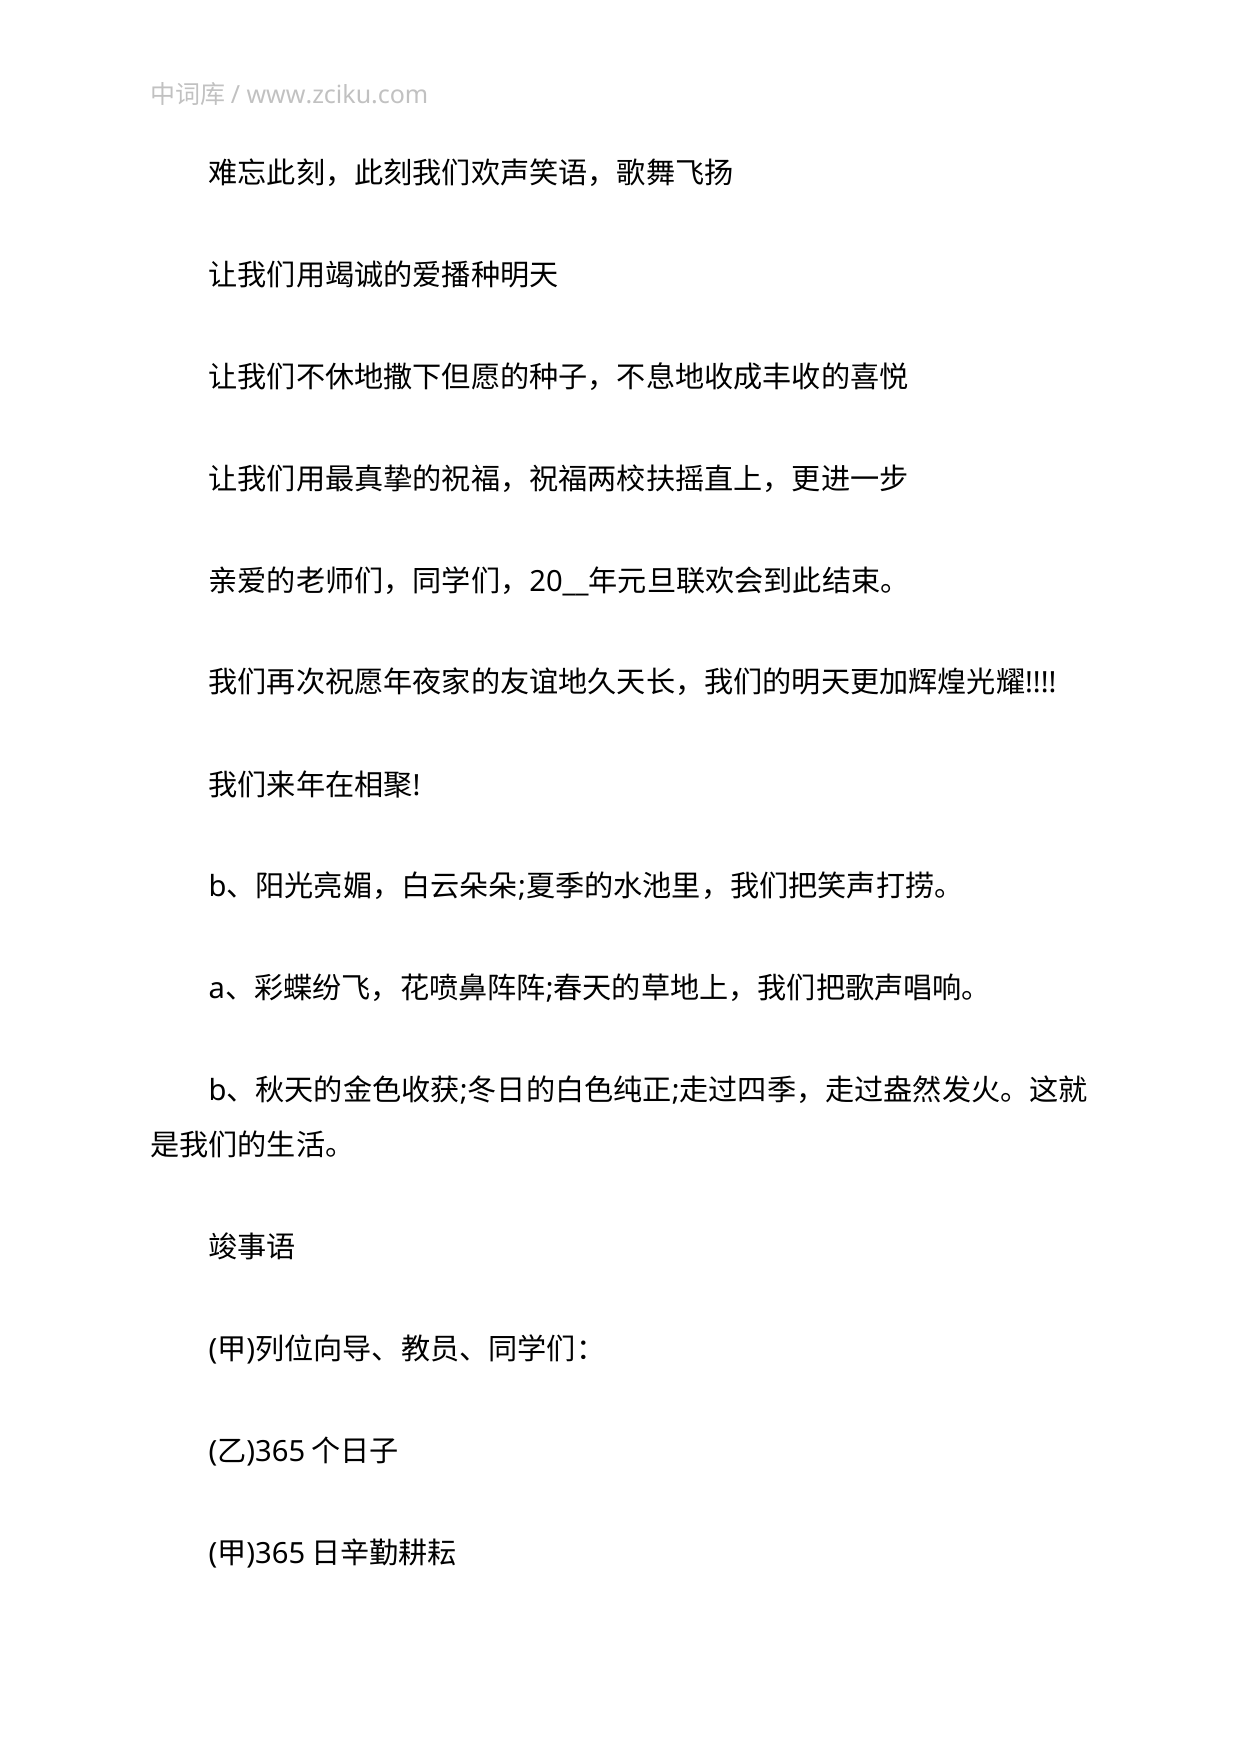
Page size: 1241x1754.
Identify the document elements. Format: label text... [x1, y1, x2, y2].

text (甲)365日辛勤耕耘 [150, 1529, 1090, 1572]
text a、彩蝶纷飞，花喷鼻阵阵;春天的草地上，我们把歌声唱响。 [150, 965, 1090, 1007]
text b、阳光亮媚，白云朵朵;夏季的水池里，我们把笑声打捞。 [150, 863, 1090, 905]
text b、秋天的金色收获;冬日的白色纯正;走过四季，走过盎然发火。这就是我们的生活。 [150, 1067, 1090, 1164]
text 难忘此刻，此刻我们欢声笑语，歌舞飞扬 [150, 150, 1090, 192]
text (乙)365个日子 [150, 1427, 1090, 1470]
text 让我们不休地撒下但愿的种子，不息地收成丰收的喜悦 [150, 353, 1090, 396]
text 让我们用最真挚的祝福，祝福两校扶摇直上，更进一步 [150, 455, 1090, 498]
text 我们再次祝愿年夜家的友谊地久天长，我们的明天更加辉煌光耀!!!! [150, 659, 1090, 701]
text 我们来年在相聚! [150, 761, 1090, 803]
text 竣事语 [150, 1224, 1090, 1266]
text (甲)列位向导、教员、同学们： [150, 1326, 1090, 1368]
text 让我们用竭诚的爱播种明天 [150, 252, 1090, 294]
text 亲爱的老师们，同学们，20__年元旦联欢会到此结束。 [150, 557, 1090, 599]
